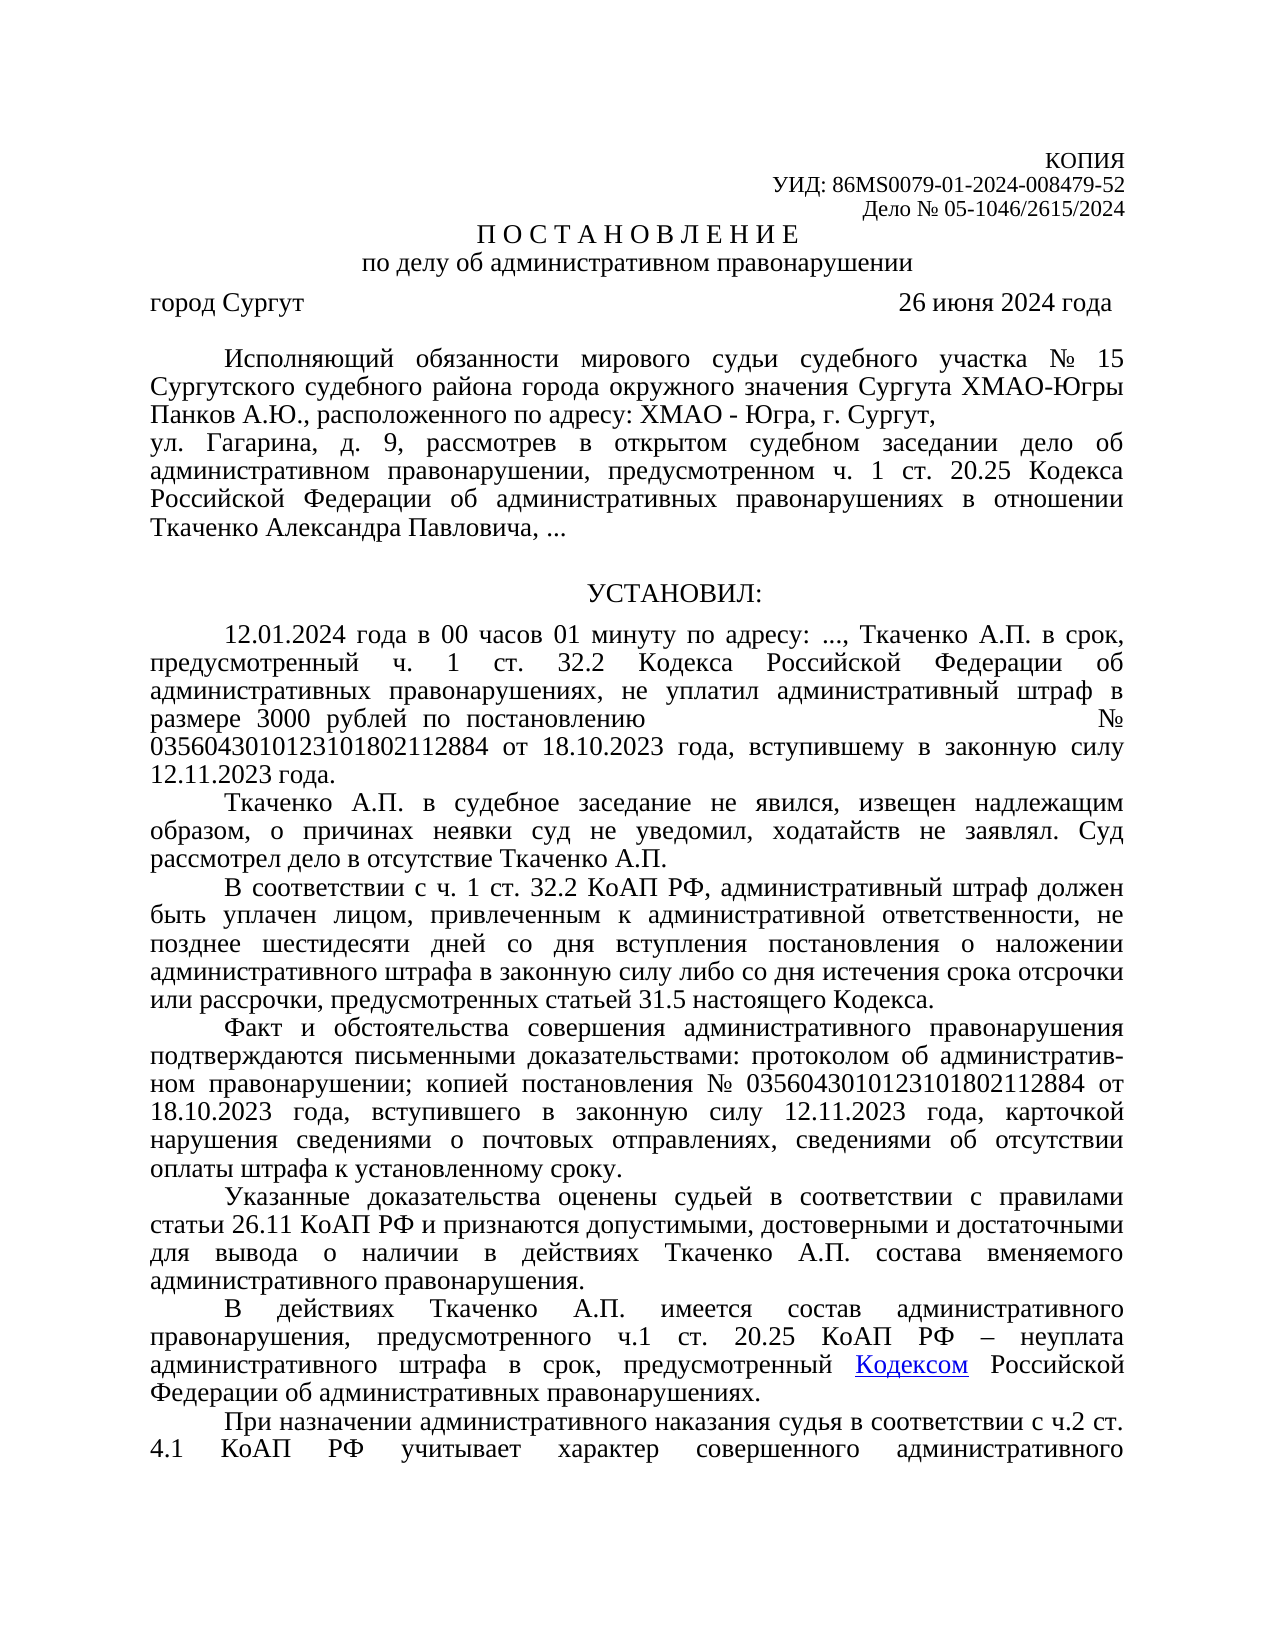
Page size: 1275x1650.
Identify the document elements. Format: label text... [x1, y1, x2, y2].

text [150, 1408, 1125, 1464]
text город Сургут 26 июня 2024 года [150, 289, 1125, 317]
text Ткаченко А.П. в судебное заседание не явился, извещен надлежащим образом, о причинах неявки суд не уведомил, ходатайств не заявлял. Суд рассмотрел дело в отсутствие Ткаченко А.П. [150, 789, 1125, 874]
text Факт и обстоятельства совершения административного правонарушения подтверждаются письменными доказательствами: протоколом об административ-ном правонарушении; копией постановления № 0356043010123101802112884 от 18.10.2023 года, вступившего в законную силу 12.11.2023 года, карточкой нарушения сведениями о почтовых отправлениях, сведениями об отсутствии оплаты штрафа к установленному сроку. [150, 1014, 1125, 1183]
text УИД: 86MS0079-01-2024-008479-52 [150, 174, 1125, 197]
text В действиях Ткаченко А.П. имеется состав административного правонарушения, предусмотренного ч.1 ст. 20.25 КоАП РФ – неуплата административного штрафа в срок, предусмотренный Кодексом Российской Федерации об административных правонарушениях. [150, 1295, 1125, 1408]
text Дело № 05-1046/2615/2024 [150, 197, 1125, 221]
text Указанные доказательства оценены судьей в соответствии с правилами статьи 26.11 КоАП РФ и признаются допустимыми, достоверными и достаточными для вывода о наличии в действиях Ткаченко А.П. состава вменяемого административного правонарушения. [150, 1183, 1125, 1295]
text Исполняющий обязанности мирового судьи судебного участка № 15 Сургутского судебного района города окружного значения Сургута ХМАО-Югры Панков А.Ю., расположенного по адресу: ХМАО - Югра, г. Сургут, ул. Гагарина, д. 9, рассмотрев в открытом судебном заседании дело об административном правонарушении, предусмотренном ч. 1 ст. 20.25 Кодекса Российской Федерации об административных правонарушениях в отношении Ткаченко Александра Павловича, ... [150, 345, 1125, 568]
text П О С Т А Н О В Л Е Н И Е [150, 221, 1125, 249]
text УСТАНОВИЛ: [150, 580, 1125, 608]
text В соответствии с ч. 1 ст. 32.2 КоАП РФ, административный штраф должен быть уплачен лицом, привлеченным к административной ответственности, не позднее шестидесяти дней со дня вступления постановления о наложении административного штрафа в законную силу либо со дня истечения срока отсрочки или рассрочки, предусмотренных статьей 31.5 настоящего Кодекса. [150, 874, 1125, 1014]
text 12.01.2024 года в 00 часов 01 минуту по адресу: ..., Ткаченко А.П. в срок, предусмотренный ч. 1 ст. 32.2 Кодекса Российской Федерации об административных правонарушениях, не уплатил административный штраф в размере 3000 рублей по постановлению № 0356043010123101802112884 от 18.10.2023 года, вступившему в законную силу 12.11.2023 года. [150, 621, 1125, 789]
text КОПИЯ [150, 150, 1125, 174]
text по делу об административном правонарушении [150, 249, 1125, 277]
